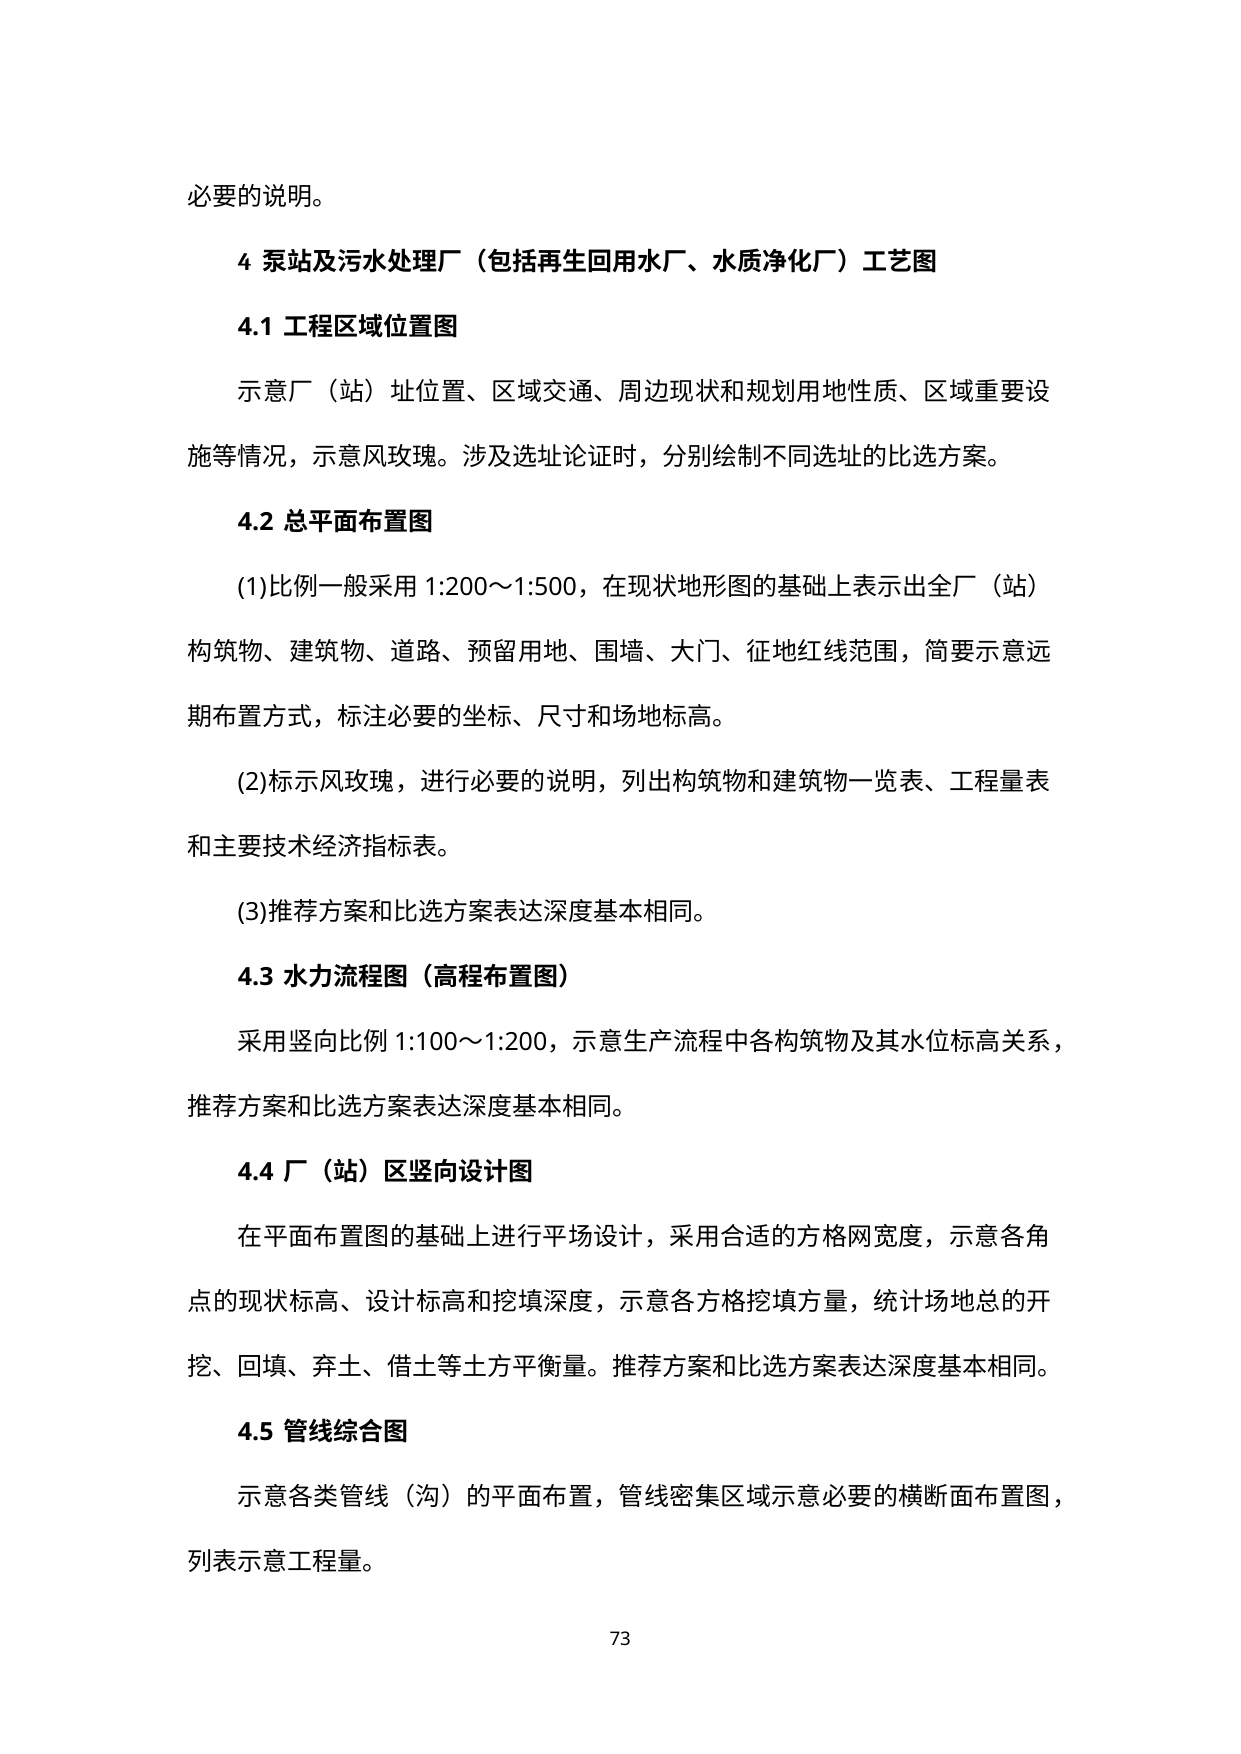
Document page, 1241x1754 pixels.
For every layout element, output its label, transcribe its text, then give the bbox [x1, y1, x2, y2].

text 示意各类管线（沟）的平面布置，管线密集区域示意必要的横断面布置图，列表示意工程量。 [187, 1462, 1053, 1592]
list 管线综合图 [187, 1397, 1053, 1462]
list 推荐方案和比选方案表达深度基本相同。 [187, 877, 1053, 942]
list 标示风玫瑰，进行必要的说明，列出构筑物和建筑物一览表、工程量表和主要技术经济指标表。 [187, 747, 1053, 877]
text 示意厂（站）址位置、区域交通、周边现状和规划用地性质、区域重要设施等情况，示意风玫瑰。涉及选址论证时，分别绘制不同选址的比选方案。 [187, 357, 1053, 487]
list 水力流程图（高程布置图） [187, 942, 1053, 1007]
list 厂（站）区竖向设计图 [187, 1137, 1053, 1202]
text 采用竖向比例1:100～1:200，示意生产流程中各构筑物及其水位标高关系，推荐方案和比选方案表达深度基本相同。 [187, 1007, 1053, 1137]
list 总平面布置图 [187, 487, 1053, 552]
title 泵站及污水处理厂（包括再生回用水厂、水质净化厂）工艺图 [187, 227, 1053, 292]
list 工程区域位置图 [187, 292, 1053, 357]
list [187, 162, 1053, 227]
list 比例一般采用1:200～1:500，在现状地形图的基础上表示出全厂（站）构筑物、建筑物、道路、预留用地、围墙、大门、征地红线范围，简要示意远期布置方式，标注必要的坐标、尺寸和场地标高。 [187, 552, 1053, 747]
text 在平面布置图的基础上进行平场设计，采用合适的方格网宽度，示意各角点的现状标高、设计标高和挖填深度，示意各方格挖填方量，统计场地总的开挖、回填、弃土、借土等土方平衡量。推荐方案和比选方案表达深度基本相同。 [187, 1202, 1053, 1397]
